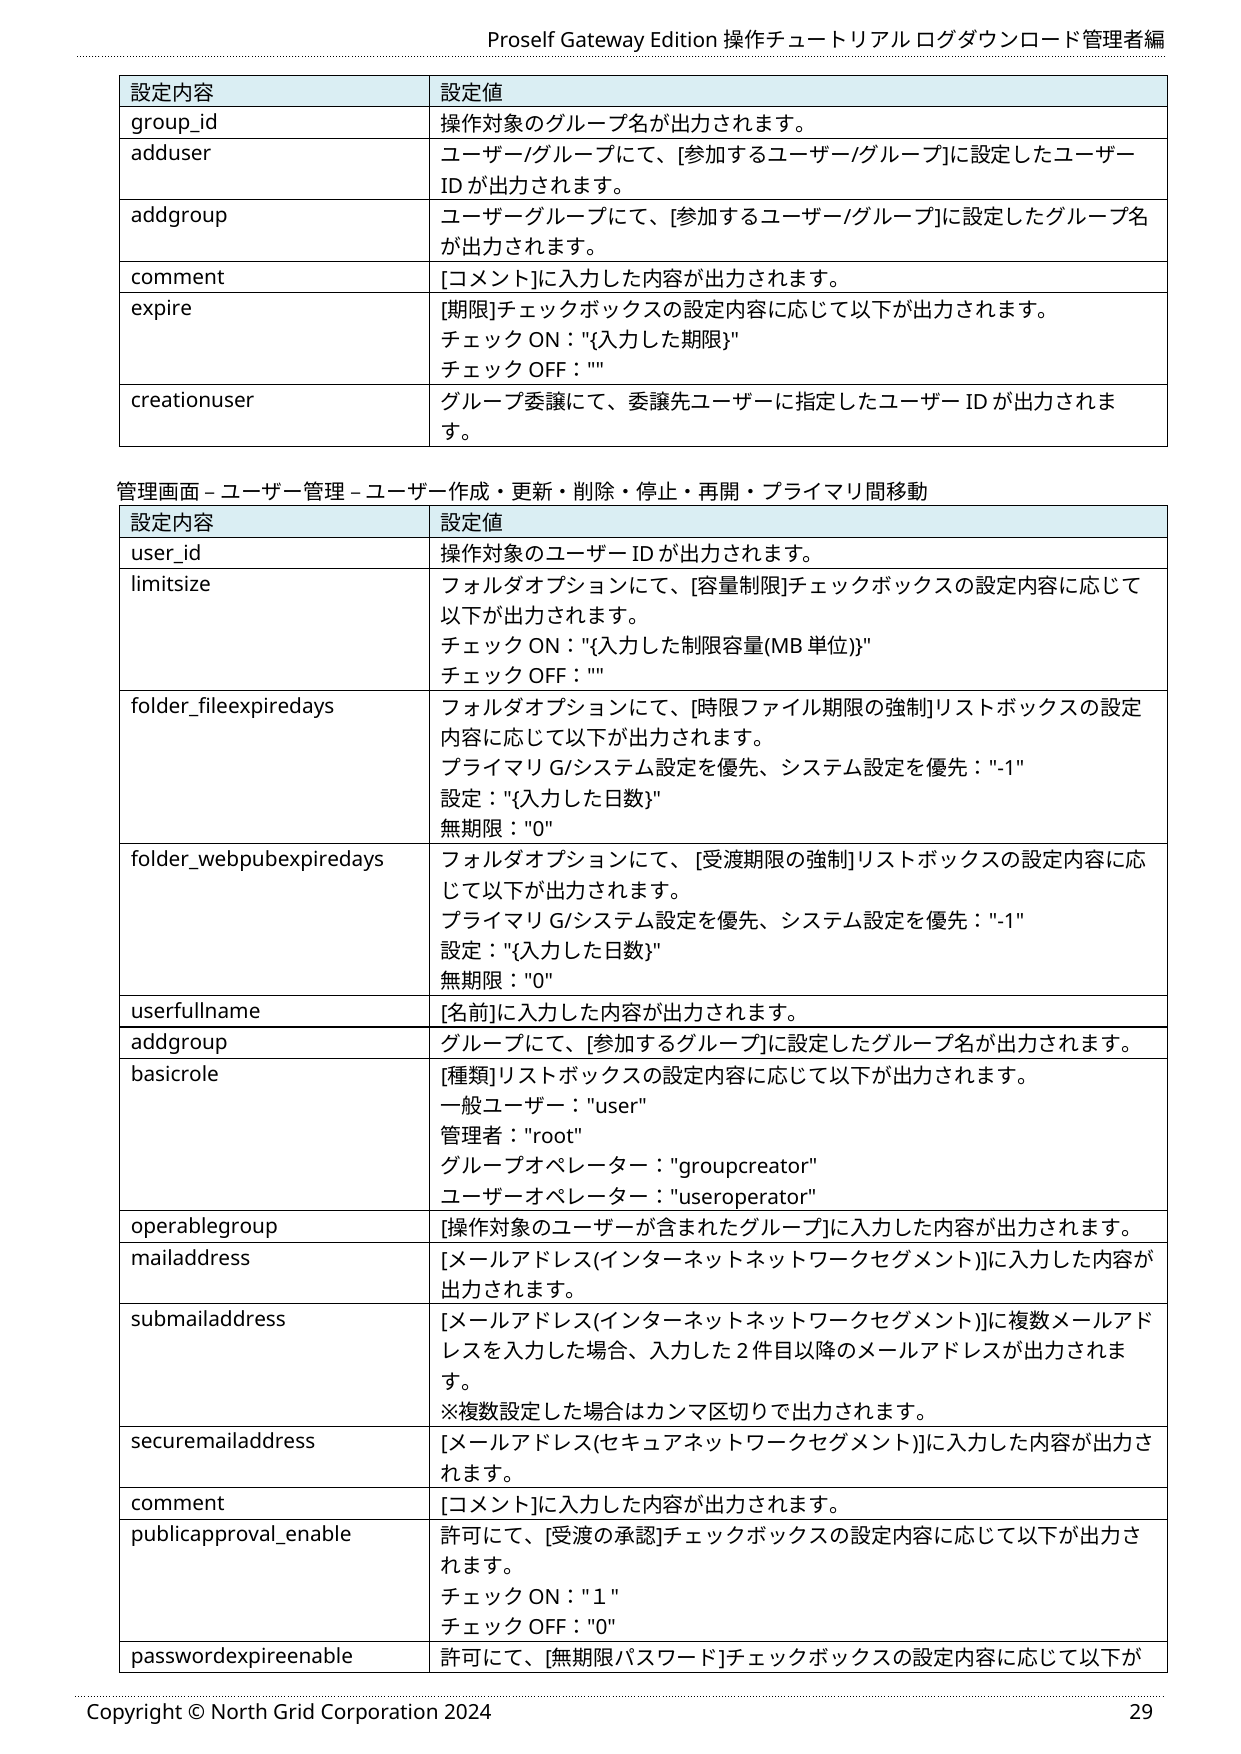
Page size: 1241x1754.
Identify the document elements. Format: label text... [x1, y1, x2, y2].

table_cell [430, 1642, 1167, 1672]
table_cell フォルダオプションにて、 [受渡期限の強制]リストボックスの設定内容に応じて以下が出力されます。 プライマリG/システム設定を優先、システム設定を優先："-1" 設定："{入力した日数}" 無期限："0" [430, 844, 1167, 995]
table_cell [メールアドレス(インターネットネットワークセグメント)]に入力した内容が出力されます。 [430, 1243, 1167, 1303]
table_cell operablegroup [120, 1211, 429, 1242]
table_cell comment [120, 262, 429, 292]
table_cell [メールアドレス(セキュアネットワークセグメント)]に入力した内容が出力されます。 [430, 1427, 1167, 1487]
table_cell group_id [120, 107, 429, 137]
table_cell creationuser [120, 385, 429, 446]
table_cell [種類]リストボックスの設定内容に応じて以下が出力されます。 一般ユーザー："user" 管理者："root" グループオペレーター："groupcreator" ユーザーオペレーター："useroperator" [430, 1059, 1167, 1210]
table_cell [120, 1642, 429, 1672]
table_cell [操作対象のユーザーが含まれたグループ]に入力した内容が出力されます。 [430, 1211, 1167, 1242]
table_cell comment [120, 1488, 429, 1518]
table_cell 許可にて、[受渡の承認]チェックボックスの設定内容に応じて以下が出力されます。 チェックON："１" チェックOFF："0" [430, 1520, 1167, 1641]
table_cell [430, 293, 1167, 384]
table_cell adduser [120, 139, 429, 199]
table_cell addgroup [120, 200, 429, 261]
table_cell ユーザー/グループにて、[参加するユーザー/グループ]に設定したユーザーIDが出力されます。 [430, 139, 1167, 199]
table_cell 操作対象のユーザーIDが出力されます。 [430, 538, 1167, 568]
table_cell submailaddress [120, 1304, 429, 1426]
table_cell publicapproval_enable [120, 1520, 429, 1641]
table_cell folder_webpubexpiredays [120, 844, 429, 995]
table_cell フォルダオプションにて、[容量制限]チェックボックスの設定内容に応じて以下が出力されます。 チェックON："{入力した制限容量(MB単位)}" チェックOFF："" [430, 569, 1167, 690]
table_header 設定値 [430, 506, 1167, 537]
table_cell グループにて、[参加するグループ]に設定したグループ名が出力されます。 [430, 1028, 1167, 1058]
table_cell securemailaddress [120, 1427, 429, 1487]
table_cell user_id [120, 538, 429, 568]
table_cell [コメント]に入力した内容が出力されます。 [430, 1488, 1167, 1518]
table_cell addgroup [120, 1028, 429, 1058]
table_cell expire [120, 293, 429, 384]
table_cell [メールアドレス(インターネットネットワークセグメント)]に複数メールアドレスを入力した場合、入力した2件目以降のメールアドレスが出力されます。 ※複数設定した場合はカンマ区切りで出力されます。 [430, 1304, 1167, 1426]
table_cell mailaddress [120, 1243, 429, 1303]
table_header 設定値 [430, 76, 1167, 106]
table_cell グループ委譲にて、委譲先ユーザーに指定したユーザーIDが出力されます。 [430, 385, 1167, 446]
table_cell フォルダオプションにて、[時限ファイル期限の強制]リストボックスの設定内容に応じて以下が出力されます。 プライマリG/システム設定を優先、システム設定を優先："-1" 設定："{入力した日数}" 無期限："0" [430, 691, 1167, 843]
table_cell 操作対象のグループ名が出力されます。 [430, 107, 1167, 137]
table_header 設定内容 [120, 76, 429, 106]
table_cell userfullname [120, 996, 429, 1026]
text 管理画面 – ユーザー管理 – ユーザー作成・更新・削除・停止・再開・プライマリ間移動 [117, 475, 1165, 505]
table_cell limitsize [120, 569, 429, 690]
table_cell [名前]に入力した内容が出力されます。 [430, 996, 1167, 1026]
table_cell basicrole [120, 1059, 429, 1210]
table_cell folder_fileexpiredays [120, 691, 429, 843]
table_cell [コメント]に入力した内容が出力されます。 [430, 262, 1167, 292]
table_header 設定内容 [120, 506, 429, 537]
table_cell ユーザーグループにて、[参加するユーザー/グループ]に設定したグループ名が出力されます。 [430, 200, 1167, 261]
